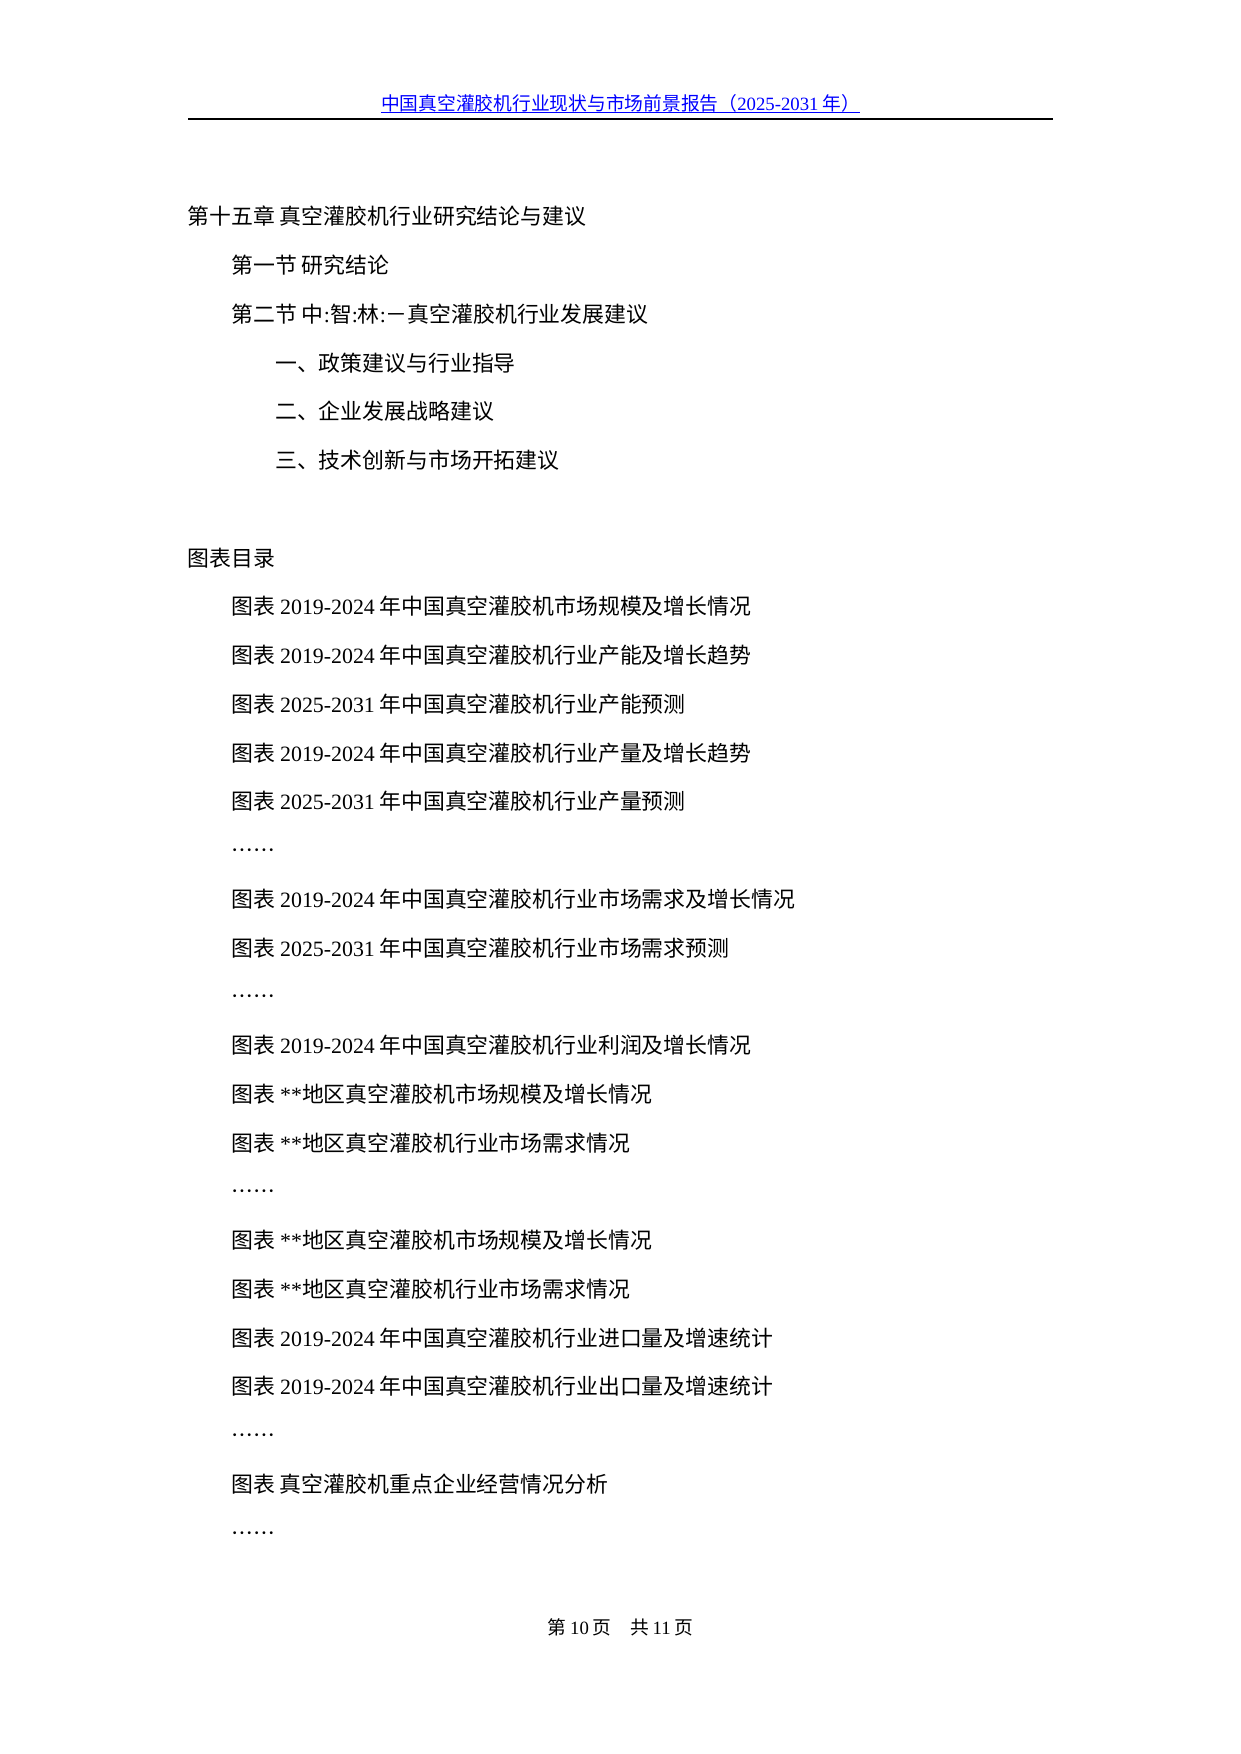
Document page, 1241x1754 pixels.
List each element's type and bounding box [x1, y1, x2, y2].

text [187, 150, 1053, 1548]
